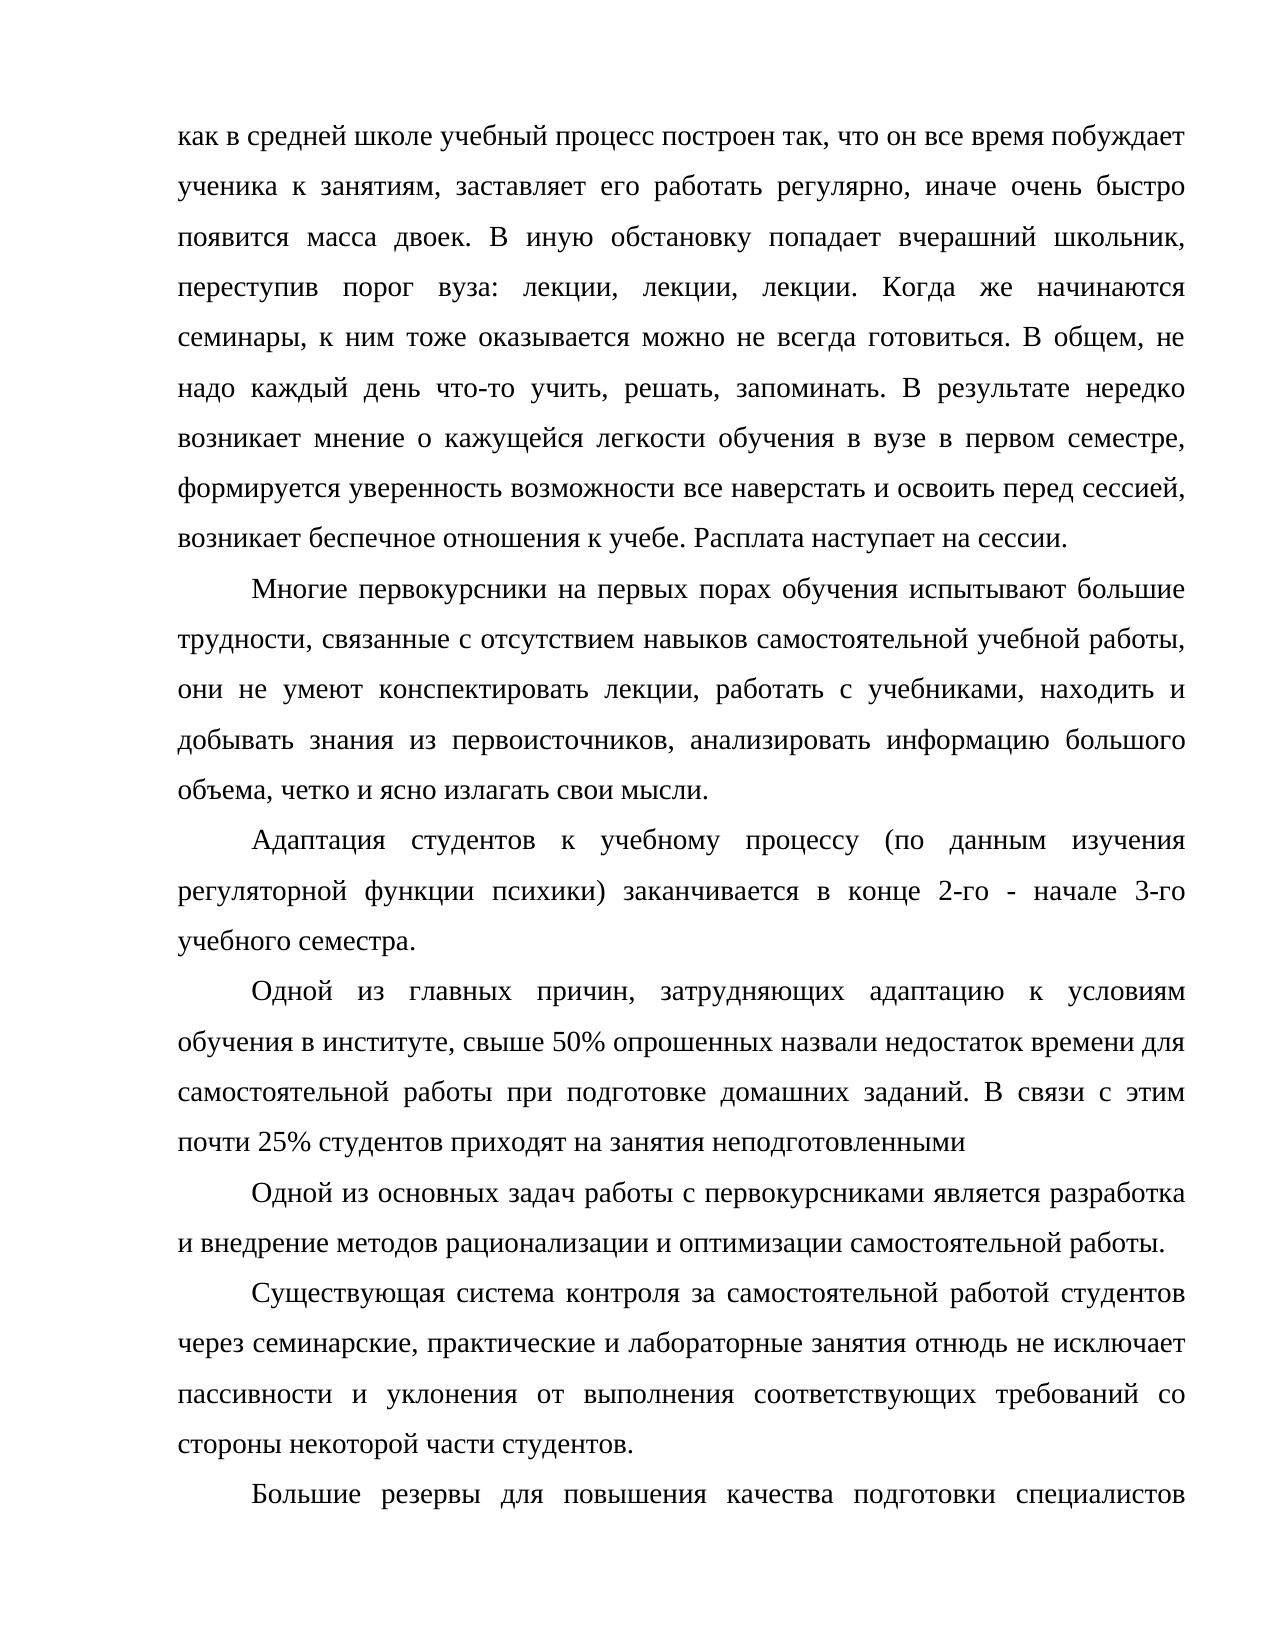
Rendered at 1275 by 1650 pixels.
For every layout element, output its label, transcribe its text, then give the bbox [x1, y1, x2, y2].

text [177, 118, 1186, 554]
text Одной из основных задач работы с первокурсниками является разработка и внедрение методов рационализации и оптимизации самостоятельной работы. [177, 1175, 1186, 1258]
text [177, 1477, 1186, 1510]
text Адаптация студентов к учебному процессу (по данным изучения регуляторной функции психики) заканчивается в конце 2-го - начале 3-го учебного семестра. [177, 822, 1186, 957]
text Существующая система контроля за самостоятельной работой студентов через семинарские, практические и лабораторные занятия отнюдь не исключает пассивности и уклонения от выполнения соответствующих требований со стороны некоторой части студентов. [177, 1275, 1186, 1460]
text Многие первокурсники на первых порах обучения испытывают большие трудности, связанные с отсутствием навыков самостоятельной учебной работы, они не умеют конспектировать лекции, работать с учебниками, находить и добывать знания из первоисточников, анализировать информацию большого объема, четко и ясно излагать свои мысли. [177, 571, 1186, 806]
text Одной из главных причин, затрудняющих адаптацию к условиям обучения в институте, свыше 50% опрошенных назвали недостаток времени для самостоятельной работы при подготовке домашних заданий. В связи с этим почти 25% студентов приходят на занятия неподготовленными [177, 973, 1186, 1158]
